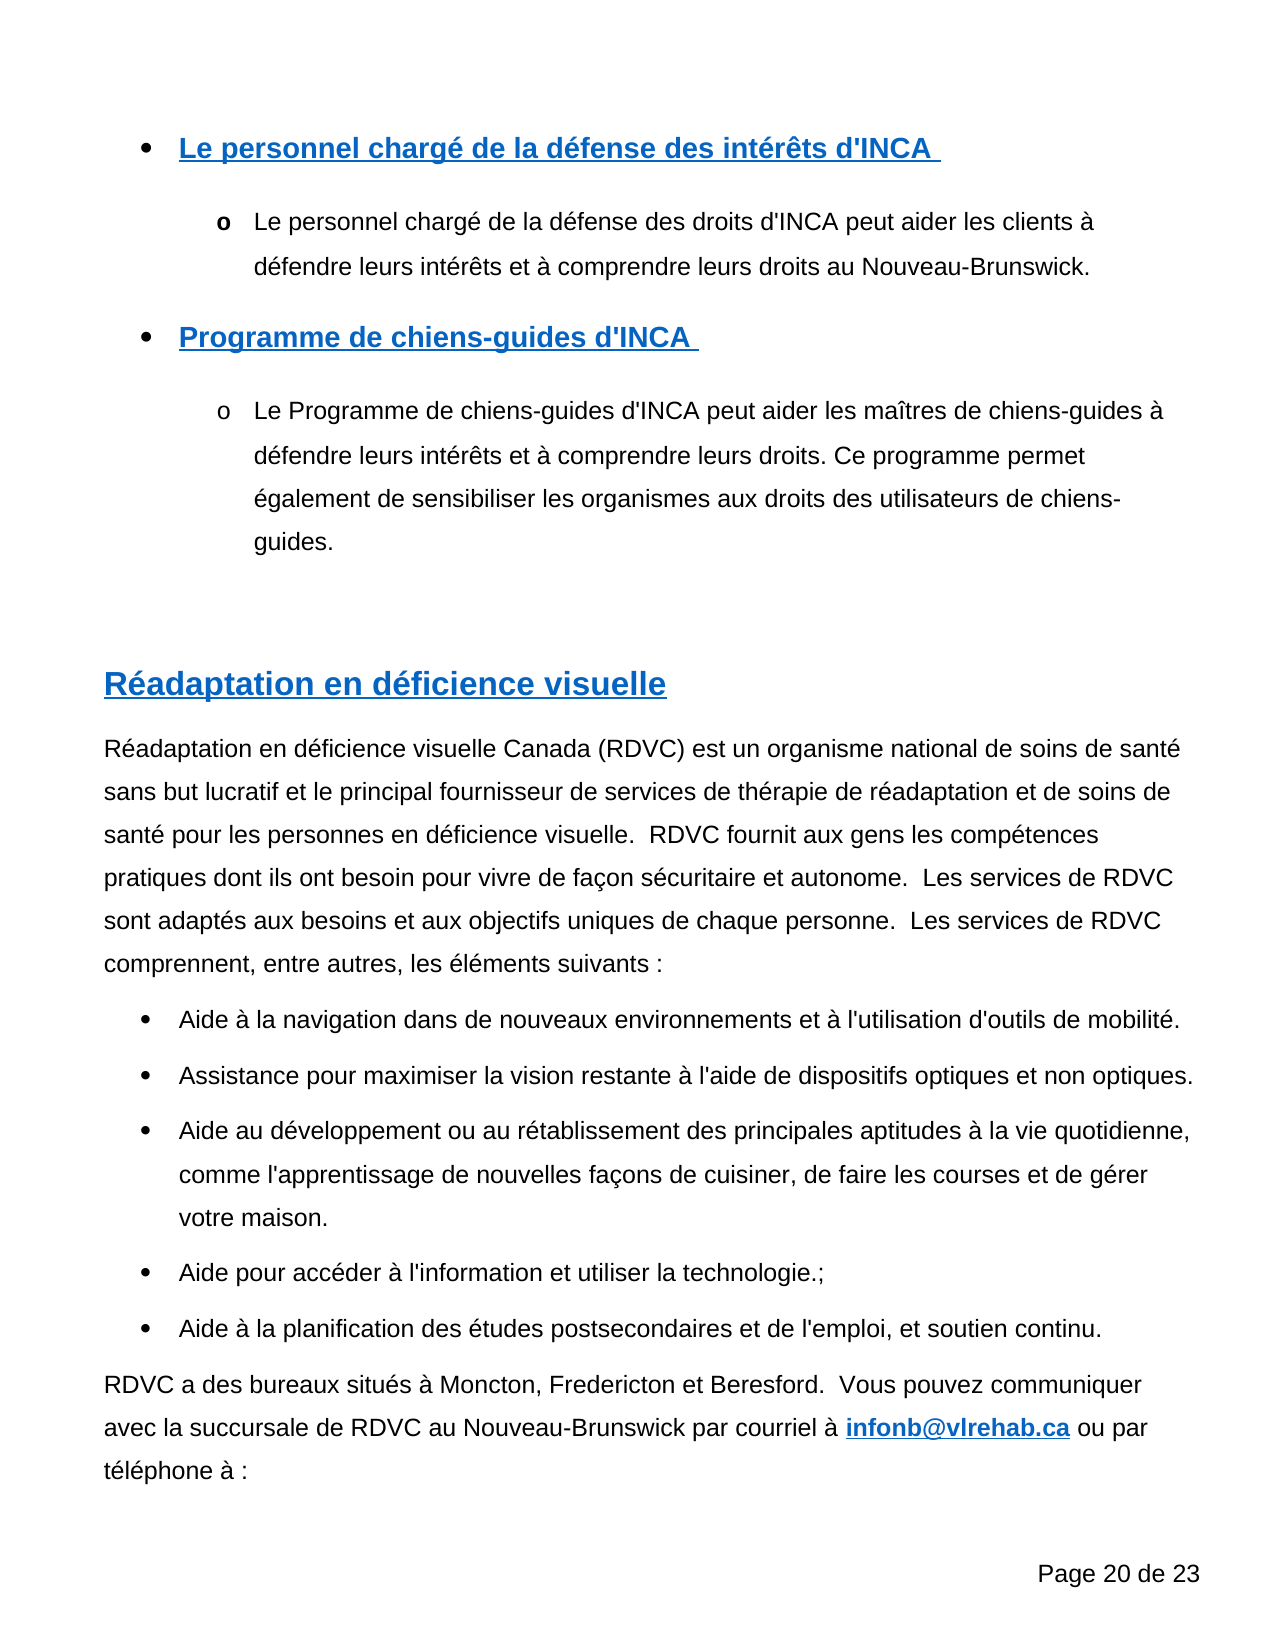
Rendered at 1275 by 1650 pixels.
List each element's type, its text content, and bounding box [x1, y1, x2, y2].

subtitle Programme de chiens-guides d'INCA [141, 320, 1200, 354]
subtitle Réadaptation en déficience visuelle [103, 663, 1200, 702]
text RDVC a des bureaux situés à Moncton, Fredericton et Beresford. Vous pouvez communiquer avec la succursale de RDVC au Nouveau-Brunswick par courriel à infonb@vlrehab.ca ou par téléphone à : [103, 1370, 1200, 1485]
list Le Programme de chiens-guides d'INCA peut aider les maîtres de chiens-guides à défendre leurs intérêts et à comprendre leurs droits. Ce programme permet également de sensibiliser les organismes aux droits des utilisateurs de chiens-guides. [216, 396, 1200, 556]
list Aide à la planification des études postsecondaires et de l'emploi, et soutien continu. [141, 1314, 1200, 1343]
subtitle Le personnel chargé de la défense des intérêts d'INCA [141, 131, 1200, 165]
list Aide au développement ou au rétablissement des principales aptitudes à la vie quotidienne, comme l'apprentissage de nouvelles façons de cuisiner, de faire les courses et de gérer votre maison. [141, 1116, 1200, 1231]
list Aide pour accéder à l'information et utiliser la technologie.; [141, 1258, 1200, 1287]
list Assistance pour maximiser la vision restante à l'aide de dispositifs optiques et non optiques. [141, 1061, 1200, 1089]
list Aide à la navigation dans de nouveaux environnements et à l'utilisation d'outils de mobilité. [141, 1005, 1200, 1034]
list Le personnel chargé de la défense des droits d'INCA peut aider les clients à défendre leurs intérêts et à comprendre leurs droits au Nouveau-Brunswick. [216, 207, 1200, 281]
text Réadaptation en déficience visuelle Canada (RDVC) est un organisme national de soins de santé sans but lucratif et le principal fournisseur de services de thérapie de réadaptation et de soins de santé pour les personnes en déficience visuelle. RDVC fournit aux gens les compétences pratiques dont ils ont besoin pour vivre de façon sécuritaire et autonome. Les services de RDVC sont adaptés aux besoins et aux objectifs uniques de chaque personne. Les services de RDVC comprennent, entre autres, les éléments suivants : [103, 734, 1200, 978]
